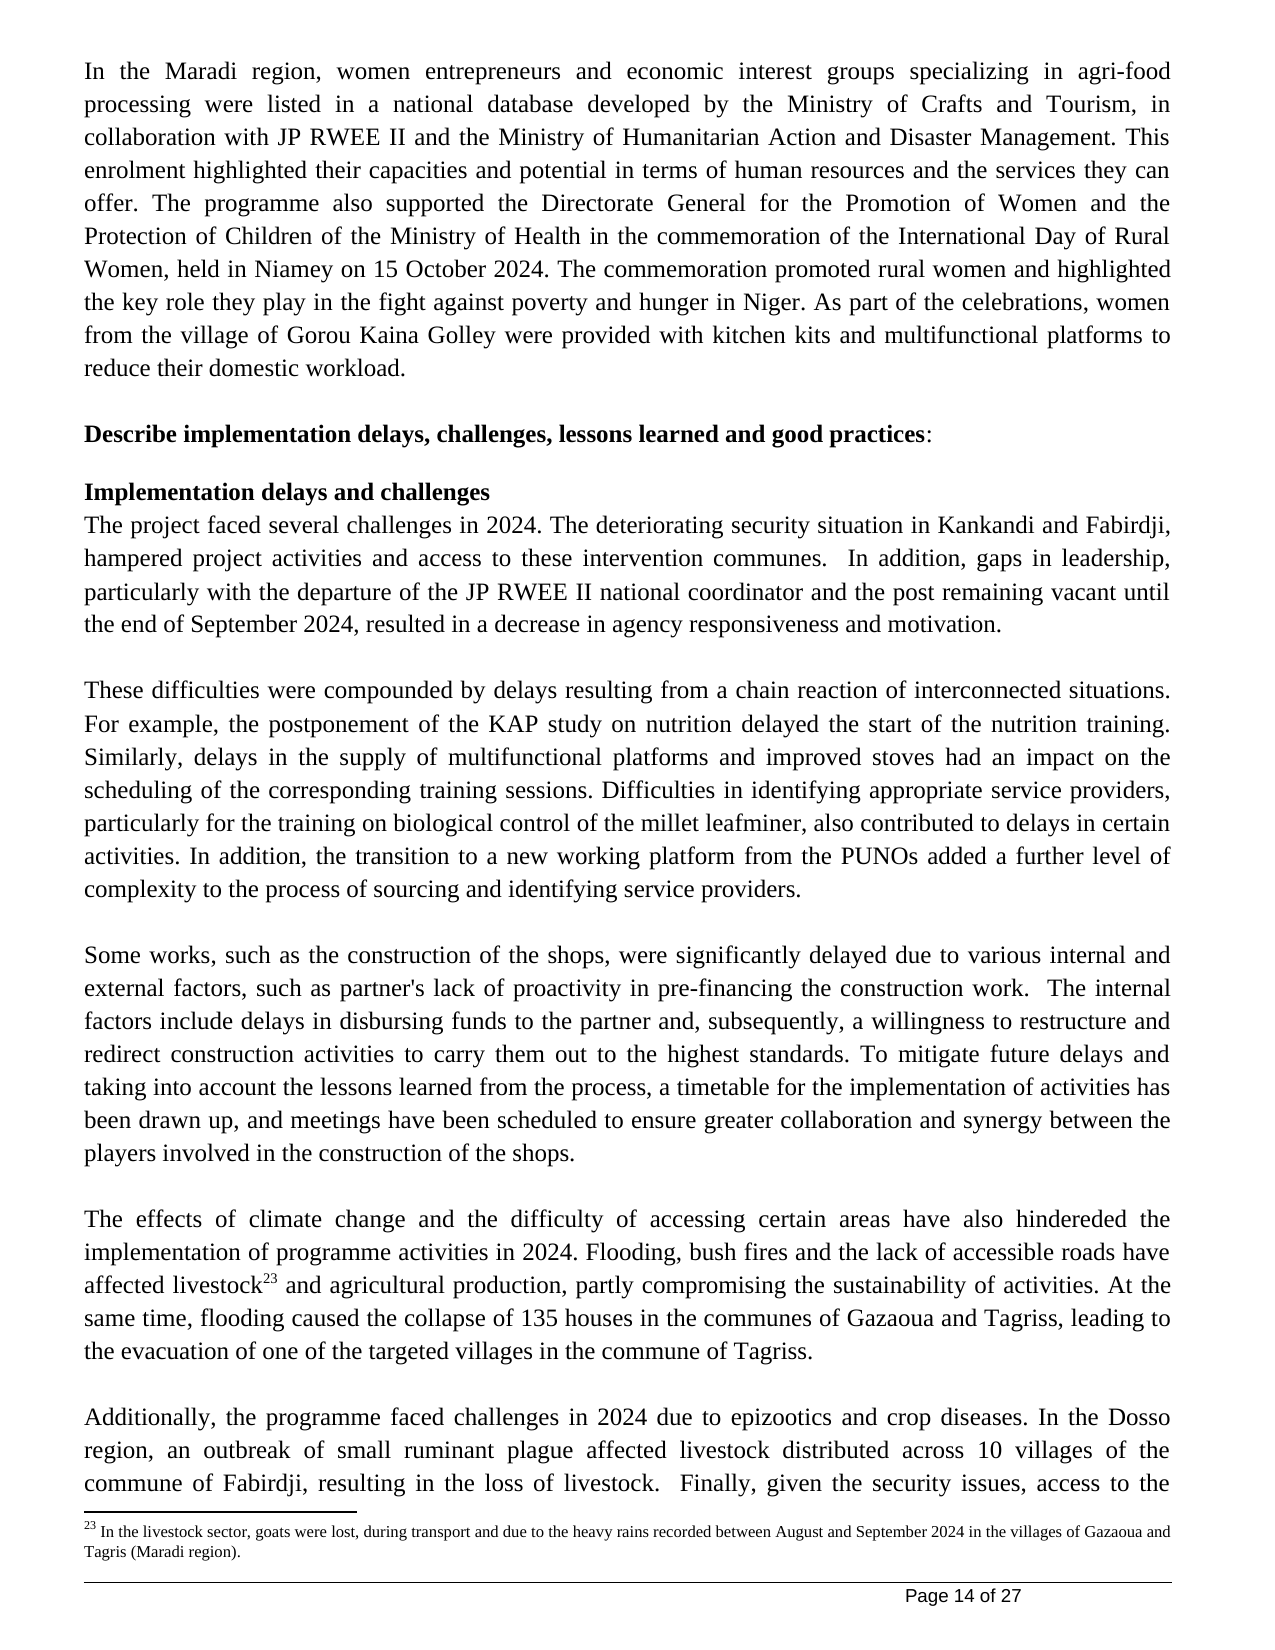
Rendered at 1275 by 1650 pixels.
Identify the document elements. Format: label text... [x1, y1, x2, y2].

text Implementation delays and challenges [84, 477, 1172, 506]
text The project faced several challenges in 2024. The deteriorating security situation in Kankandi and Fabirdji, hampered project activities and access to these intervention communes. In addition, gaps in leadership, particularly with the departure of the JP RWEE II national coordinator and the post remaining vacant until the end of September 2024, resulted in a decrease in agency responsiveness and motivation. [84, 511, 1172, 638]
text The effects of climate change and the difficulty of accessing certain areas have also hindereded the implementation of programme activities in 2024. Flooding, bush fires and the lack of accessible roads have affected livestock and agricultural production, partly compromising the sustainability of activities. At the same time, flooding caused the collapse of 135 houses in the communes of Gazaoua and Tagriss, leading to the evacuation of one of the targeted villages in the commune of Tagriss. [84, 1204, 1172, 1365]
text Some works, such as the construction of the shops, were significantly delayed due to various internal and external factors, such as partner's lack of proactivity in pre-financing the construction work. The internal factors include delays in disbursing funds to the partner and, subsequently, a willingness to restructure and redirect construction activities to carry them out to the highest standards. To mitigate future delays and taking into account the lessons learned from the process, a timetable for the implementation of activities has been drawn up, and meetings have been scheduled to ensure greater collaboration and synergy between the players involved in the construction of the shops. [84, 940, 1172, 1167]
text These difficulties were compounded by delays resulting from a chain reaction of interconnected situations. For example, the postponement of the KAP study on nutrition delayed the start of the nutrition training. Similarly, delays in the supply of multifunctional platforms and improved stoves had an impact on the scheduling of the corresponding training sessions. Difficulties in identifying appropriate service providers, particularly for the training on biological control of the millet leafminer, also contributed to delays in certain activities. In addition, the transition to a new working platform from the PUNOs added a further level of complexity to the process of sourcing and identifying service providers. [84, 676, 1172, 902]
text In the Maradi region, women entrepreneurs and economic interest groups specializing in agri-food processing were listed in a national database developed by the Ministry of Crafts and Tourism, in collaboration with JP RWEE II and the Ministry of Humanitarian Action and Disaster Management. This enrolment highlighted their capacities and potential in terms of human resources and the services they can offer. The programme also supported the Directorate General for the Promotion of Women and the Protection of Children of the Ministry of Health in the commemoration of the International Day of Rural Women, held in Niamey on 15 October 2024. The commemoration promoted rural women and highlighted the key role they play in the fight against poverty and hunger in Niger. As part of the celebrations, women from the village of Gorou Kaina Golley were provided with kitchen kits and multifunctional platforms to reduce their domestic workload. [84, 56, 1172, 382]
text Describe implementation delays, challenges, lessons learned and good practices: [84, 419, 1172, 448]
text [84, 1402, 1172, 1497]
